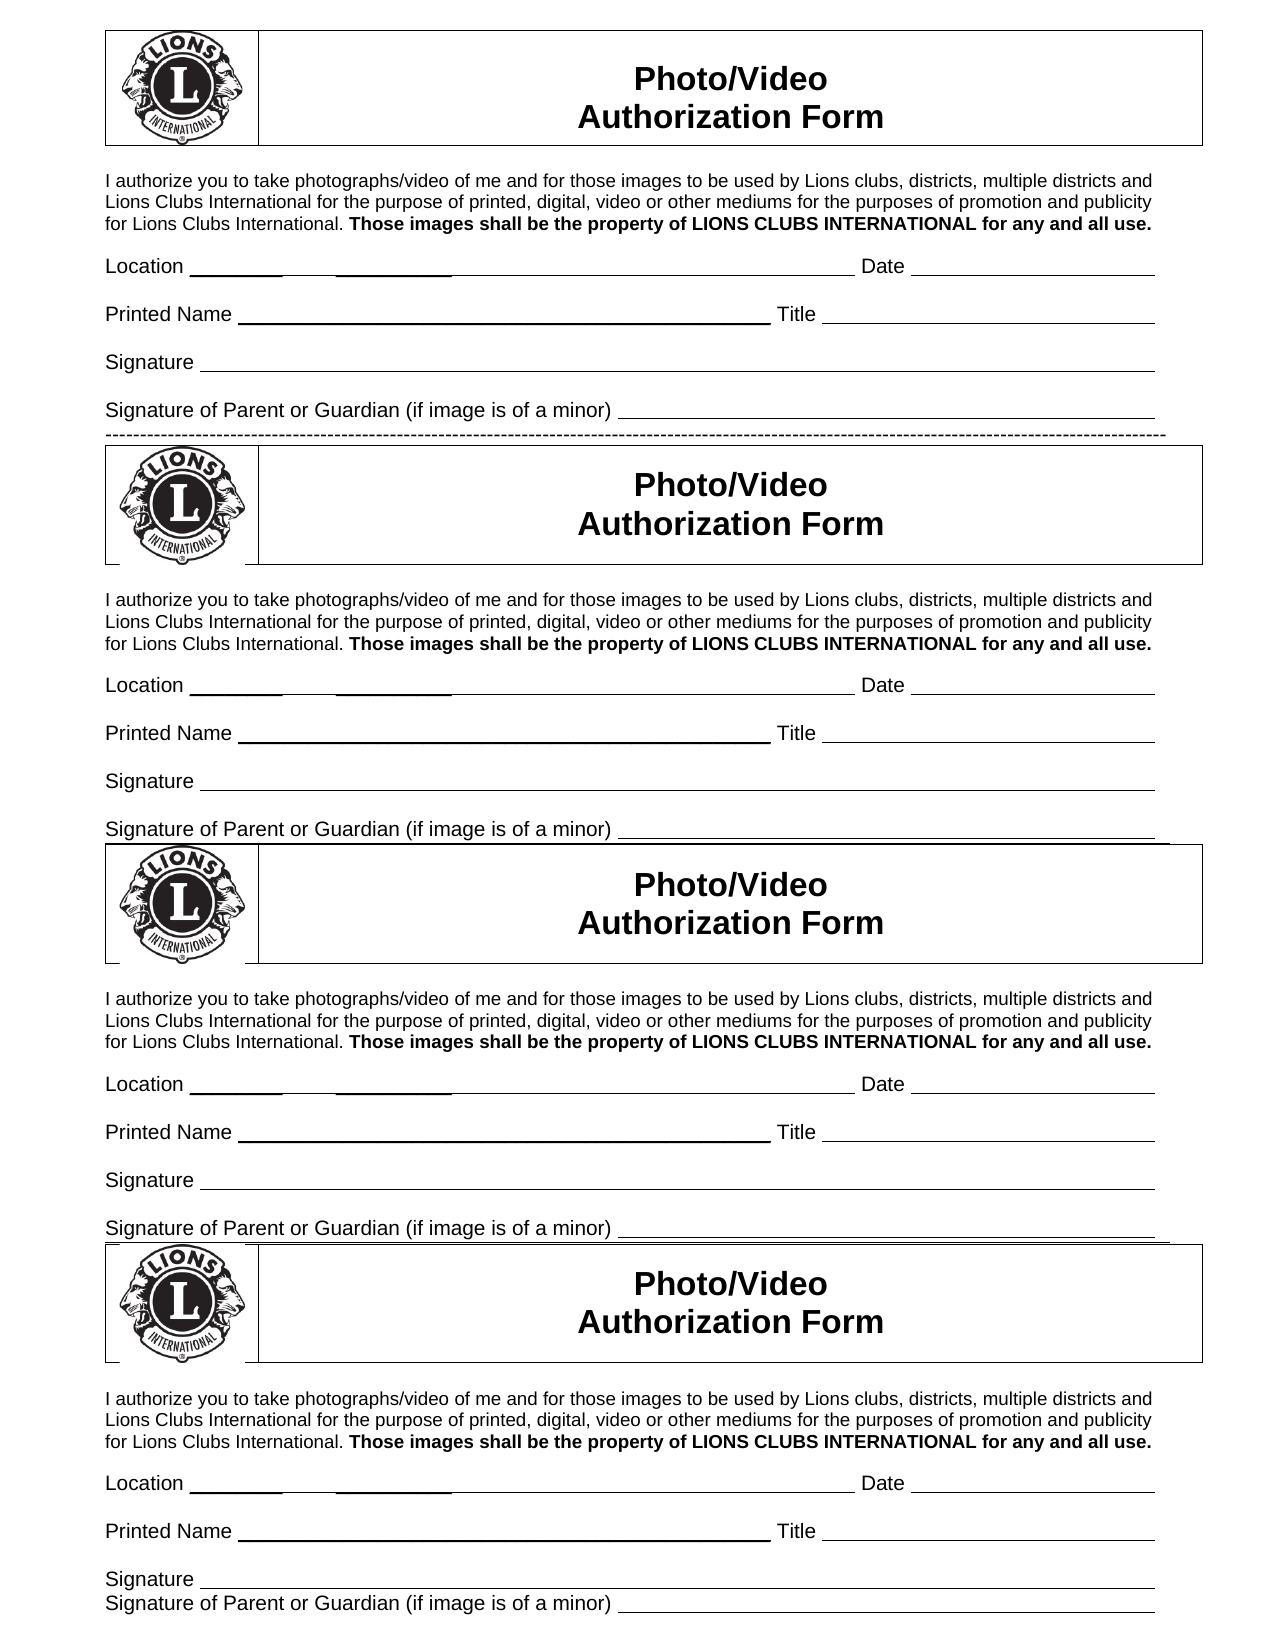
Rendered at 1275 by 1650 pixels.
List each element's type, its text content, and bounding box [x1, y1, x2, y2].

text Signature [105, 349, 1170, 373]
text --------------------------------------------------------------------------------------------------------------------------------------------------------- [105, 421, 1170, 445]
text Signature [105, 1567, 1170, 1591]
text Signature [105, 769, 1170, 793]
text Printed Name ______________________________________________ Title [105, 1519, 1170, 1543]
text Signature of Parent or Guardian (if image is of a minor) [105, 1591, 1170, 1615]
picture [119, 1244, 245, 1363]
table_header Photo/Video Authorization Form [259, 845, 1202, 963]
table_header [106, 446, 119, 564]
text Signature of Parent or Guardian (if image is of a minor) [105, 397, 1170, 421]
text I authorize you to take photographs/video of me and for those images to be used by Lions clubs, districts, multiple districts and Lions Clubs International for the purpose of printed, digital, video or other mediums for the purposes of promotion and publicity for Lions Clubs International. Those images shall be the property of LIONS CLUBS INTERNATIONAL for any and all use. [105, 988, 1170, 1053]
text I authorize you to take photographs/video of me and for those images to be used by Lions clubs, districts, multiple districts and Lions Clubs International for the purpose of printed, digital, video or other mediums for the purposes of promotion and publicity for Lions Clubs International. Those images shall be the property of LIONS CLUBS INTERNATIONAL for any and all use. [105, 170, 1170, 234]
table_header [245, 446, 258, 564]
text Signature [105, 1168, 1170, 1192]
table_header [245, 1245, 258, 1362]
text Location ________ __________ Date [105, 1471, 1170, 1495]
picture [119, 446, 245, 565]
table_header [245, 845, 258, 963]
table_header [106, 31, 122, 145]
table_header [106, 1245, 119, 1362]
text I authorize you to take photographs/video of me and for those images to be used by Lions clubs, districts, multiple districts and Lions Clubs International for the purpose of printed, digital, video or other mediums for the purposes of promotion and publicity for Lions Clubs International. Those images shall be the property of LIONS CLUBS INTERNATIONAL for any and all use. [105, 589, 1170, 654]
text Printed Name ______________________________________________ Title [105, 721, 1170, 745]
text Signature of Parent or Guardian (if image is of a minor) [105, 817, 1170, 843]
text Printed Name ______________________________________________ Title [105, 302, 1170, 326]
table_header Photo/Video Authorization Form [259, 1245, 1202, 1362]
text Signature of Parent or Guardian (if image is of a minor) [105, 1216, 1170, 1242]
text Location ________ __________ Date [105, 1072, 1170, 1096]
picture [119, 845, 245, 964]
text Printed Name ______________________________________________ Title [105, 1120, 1170, 1144]
table_header [106, 845, 119, 963]
text Location ________ __________ Date [105, 673, 1170, 697]
table_header Photo/Video Authorization Form [259, 446, 1202, 564]
picture [122, 31, 243, 145]
text Location ________ __________ Date [105, 254, 1170, 278]
text I authorize you to take photographs/video of me and for those images to be used by Lions clubs, districts, multiple districts and Lions Clubs International for the purpose of printed, digital, video or other mediums for the purposes of promotion and publicity for Lions Clubs International. Those images shall be the property of LIONS CLUBS INTERNATIONAL for any and all use. [105, 1387, 1170, 1452]
table_header [243, 31, 258, 145]
table_header Photo/Video Authorization Form [259, 31, 1202, 145]
